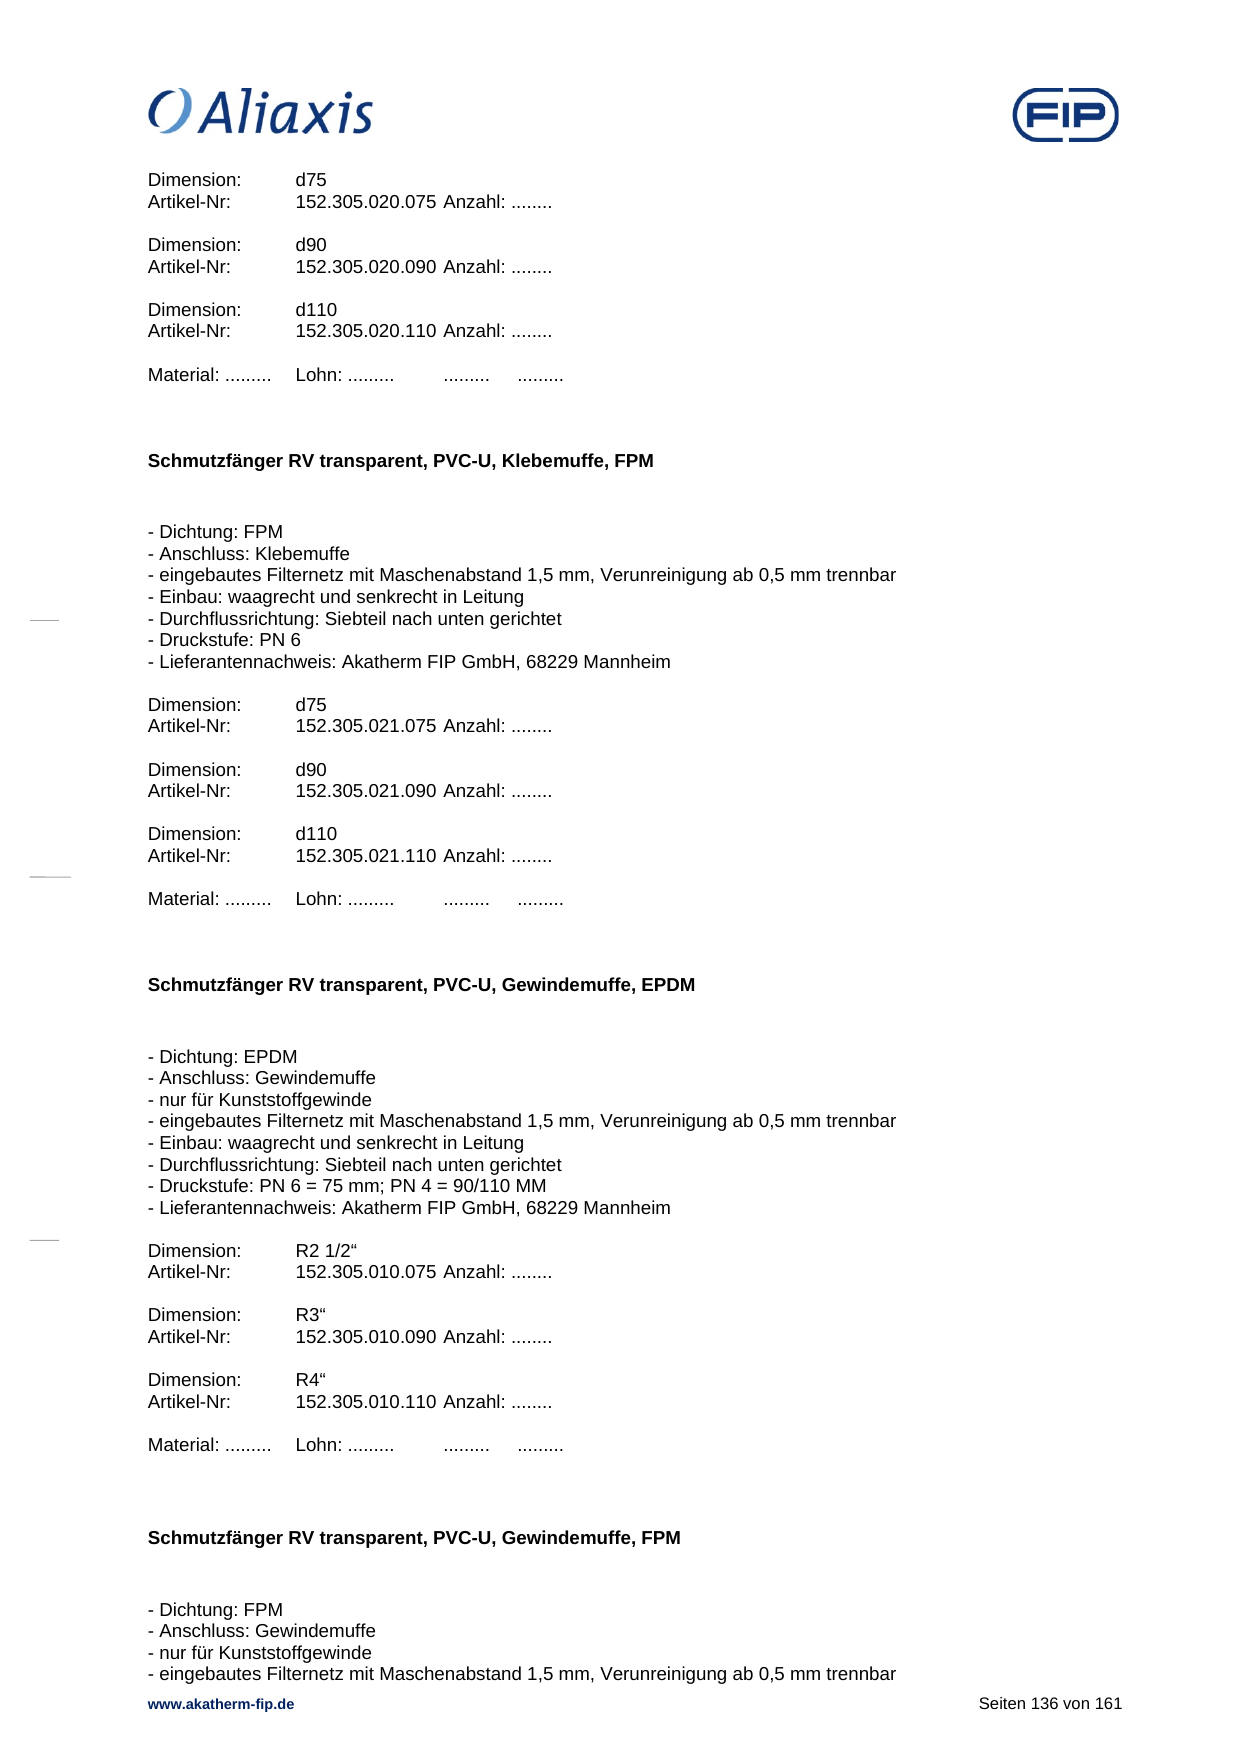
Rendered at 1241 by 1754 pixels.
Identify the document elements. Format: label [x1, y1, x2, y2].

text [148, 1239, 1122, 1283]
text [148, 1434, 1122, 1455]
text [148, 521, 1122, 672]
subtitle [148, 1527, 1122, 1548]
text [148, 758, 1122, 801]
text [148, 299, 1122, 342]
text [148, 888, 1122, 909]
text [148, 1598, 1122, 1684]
picture [148, 88, 373, 134]
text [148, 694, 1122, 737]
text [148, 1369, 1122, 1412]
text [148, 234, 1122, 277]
picture [1012, 88, 1119, 142]
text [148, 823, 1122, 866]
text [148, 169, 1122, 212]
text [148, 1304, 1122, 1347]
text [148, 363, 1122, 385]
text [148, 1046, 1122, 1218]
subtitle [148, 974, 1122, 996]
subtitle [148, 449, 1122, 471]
